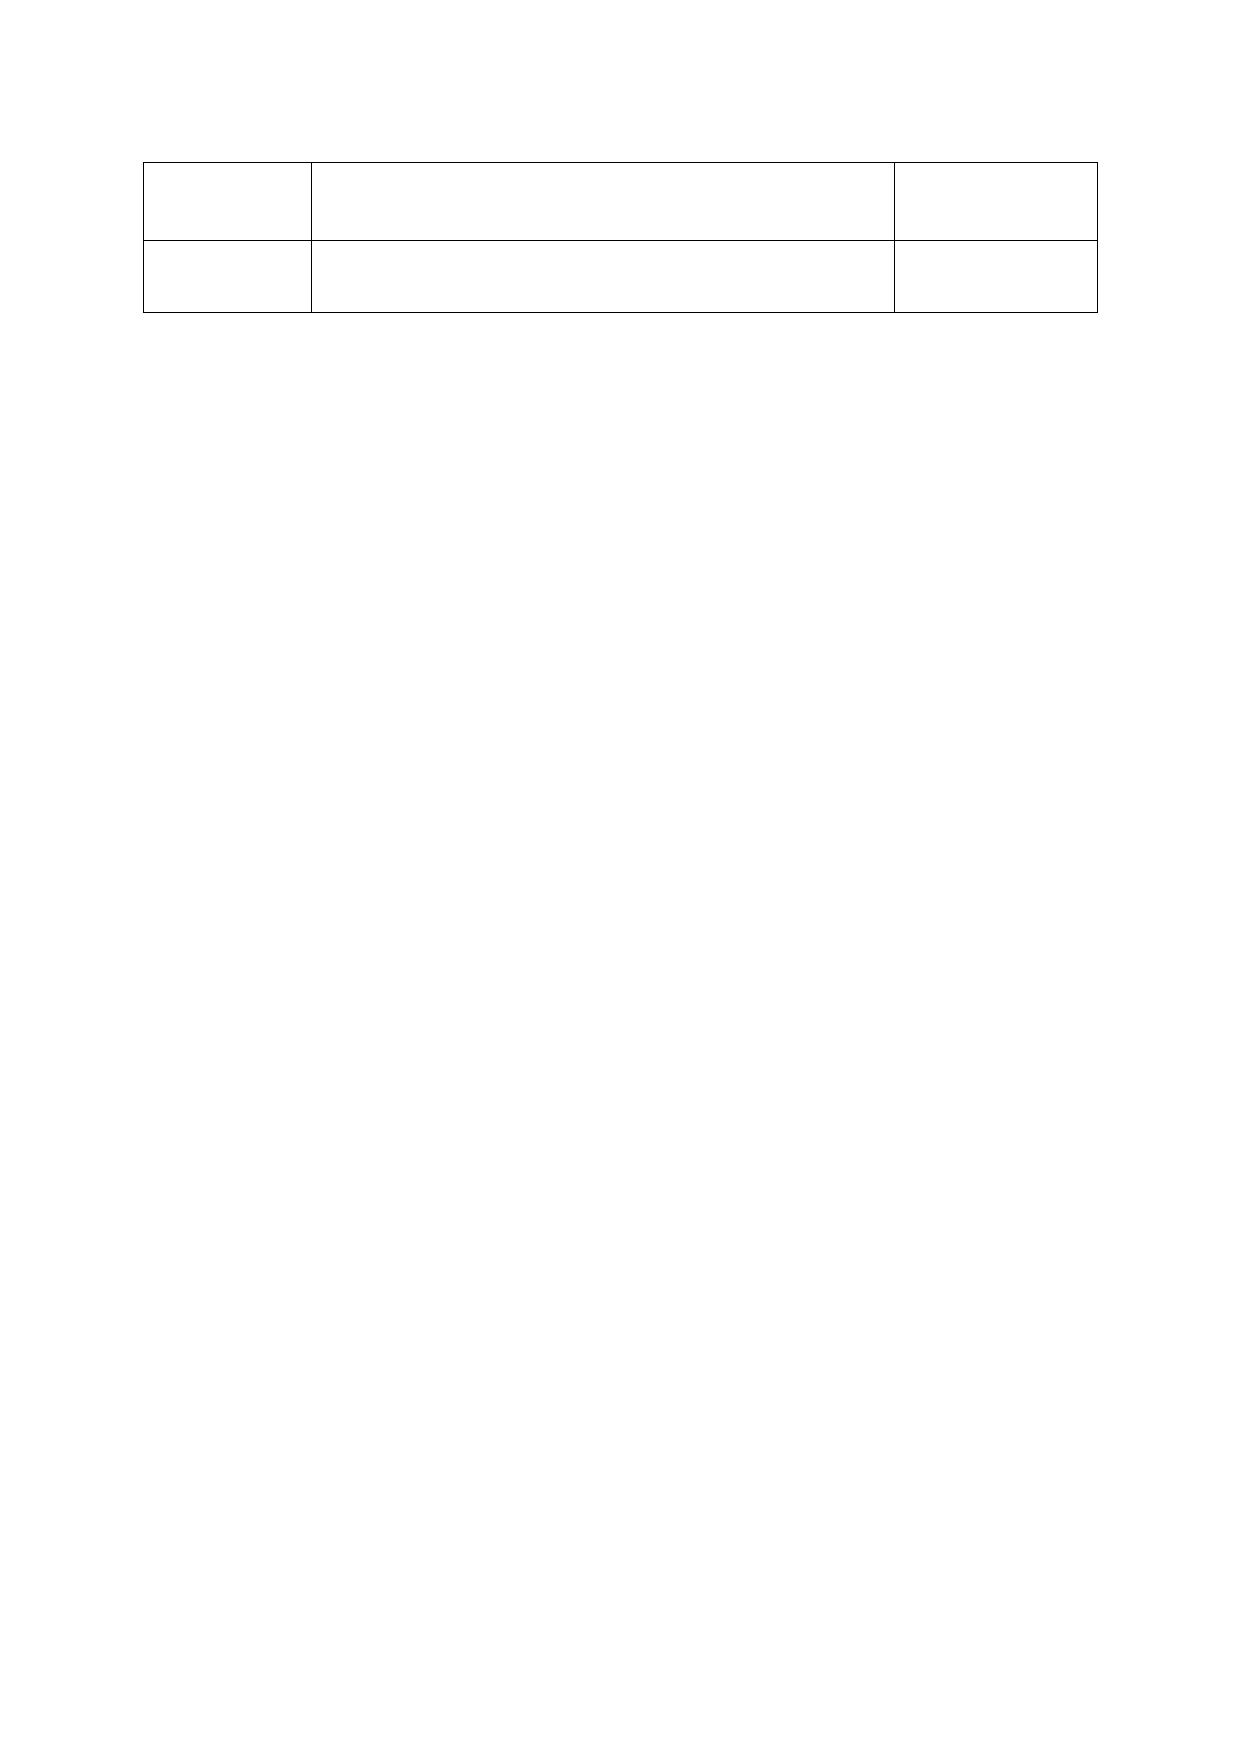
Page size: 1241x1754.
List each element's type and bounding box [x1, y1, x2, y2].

table_cell [895, 163, 1097, 240]
table_cell [144, 163, 311, 240]
table_cell [895, 241, 1097, 312]
table_cell [312, 241, 894, 312]
table_cell [312, 163, 894, 240]
table_cell [144, 241, 311, 312]
